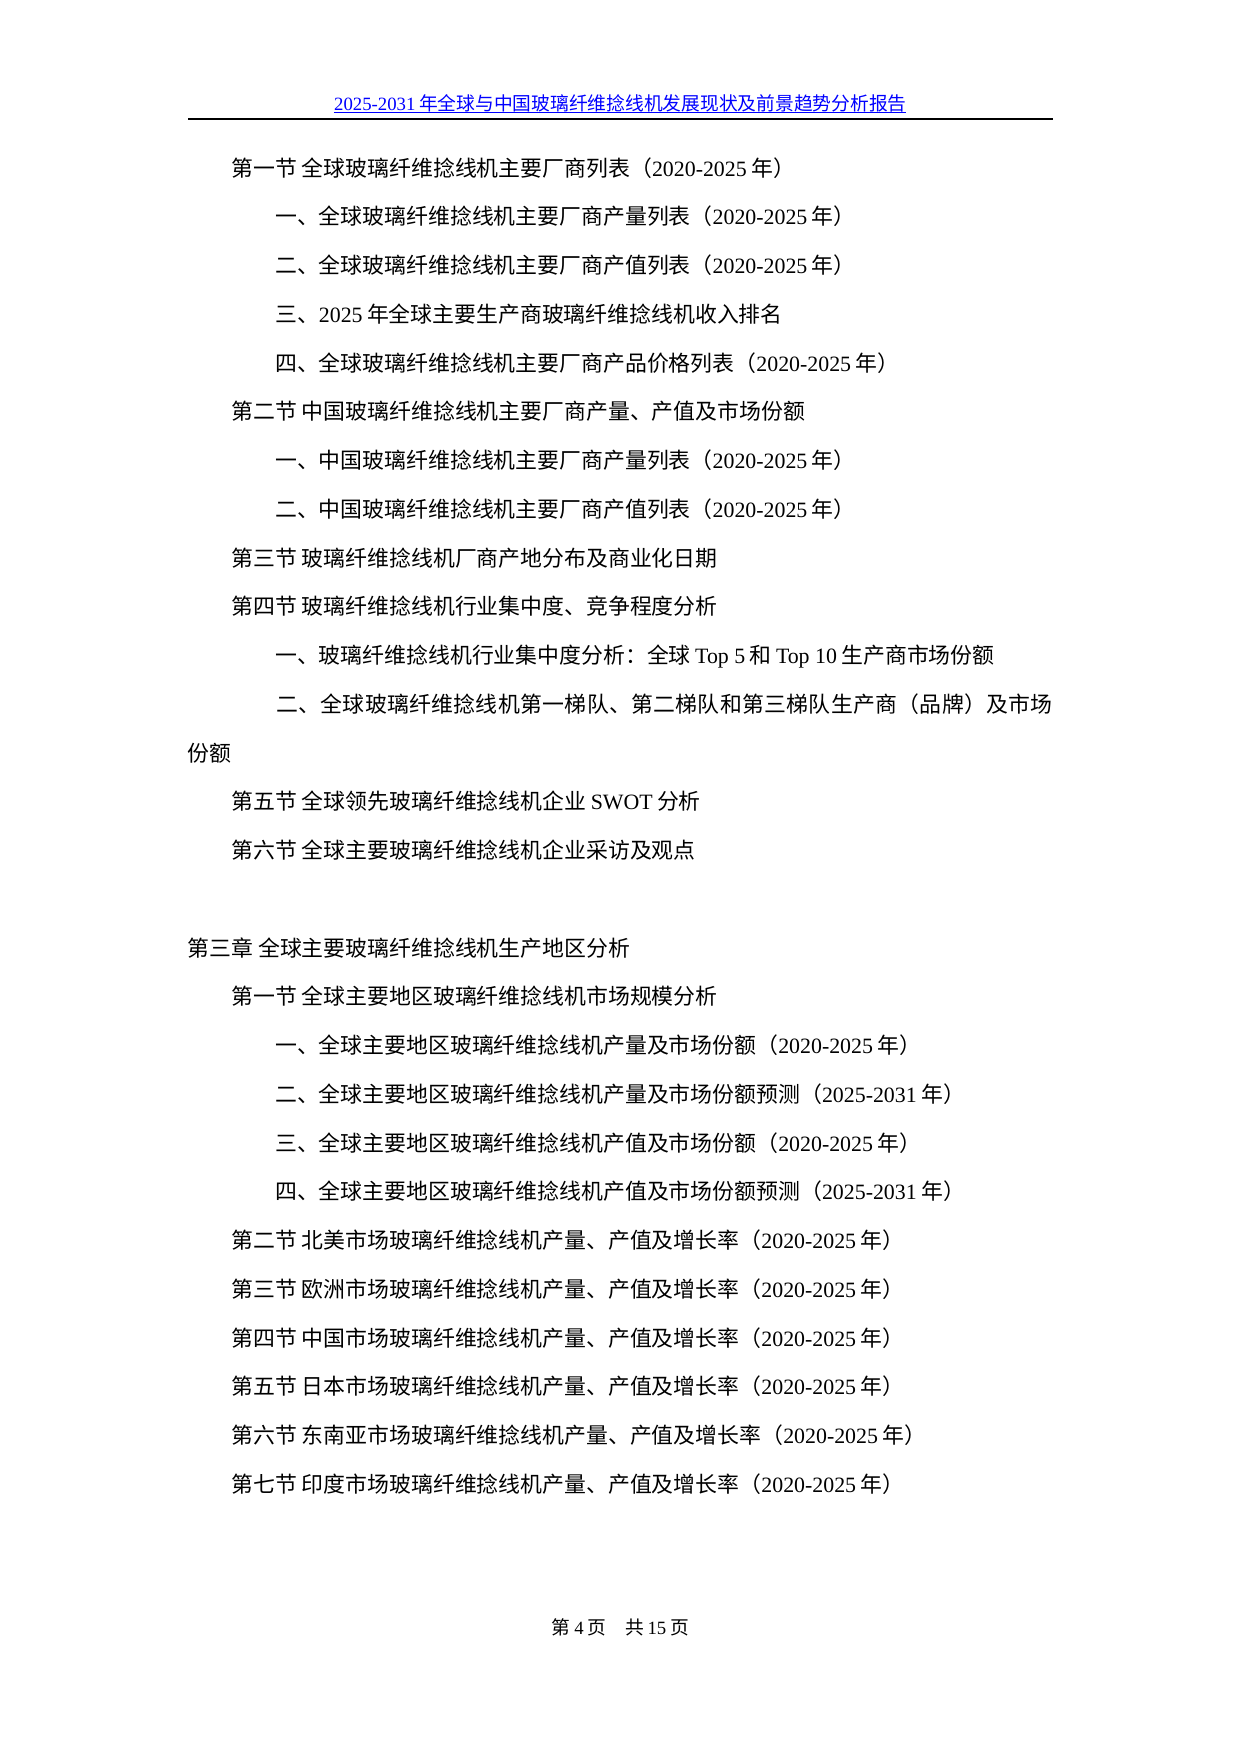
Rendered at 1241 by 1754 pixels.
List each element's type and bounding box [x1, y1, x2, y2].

text [187, 150, 1053, 1499]
